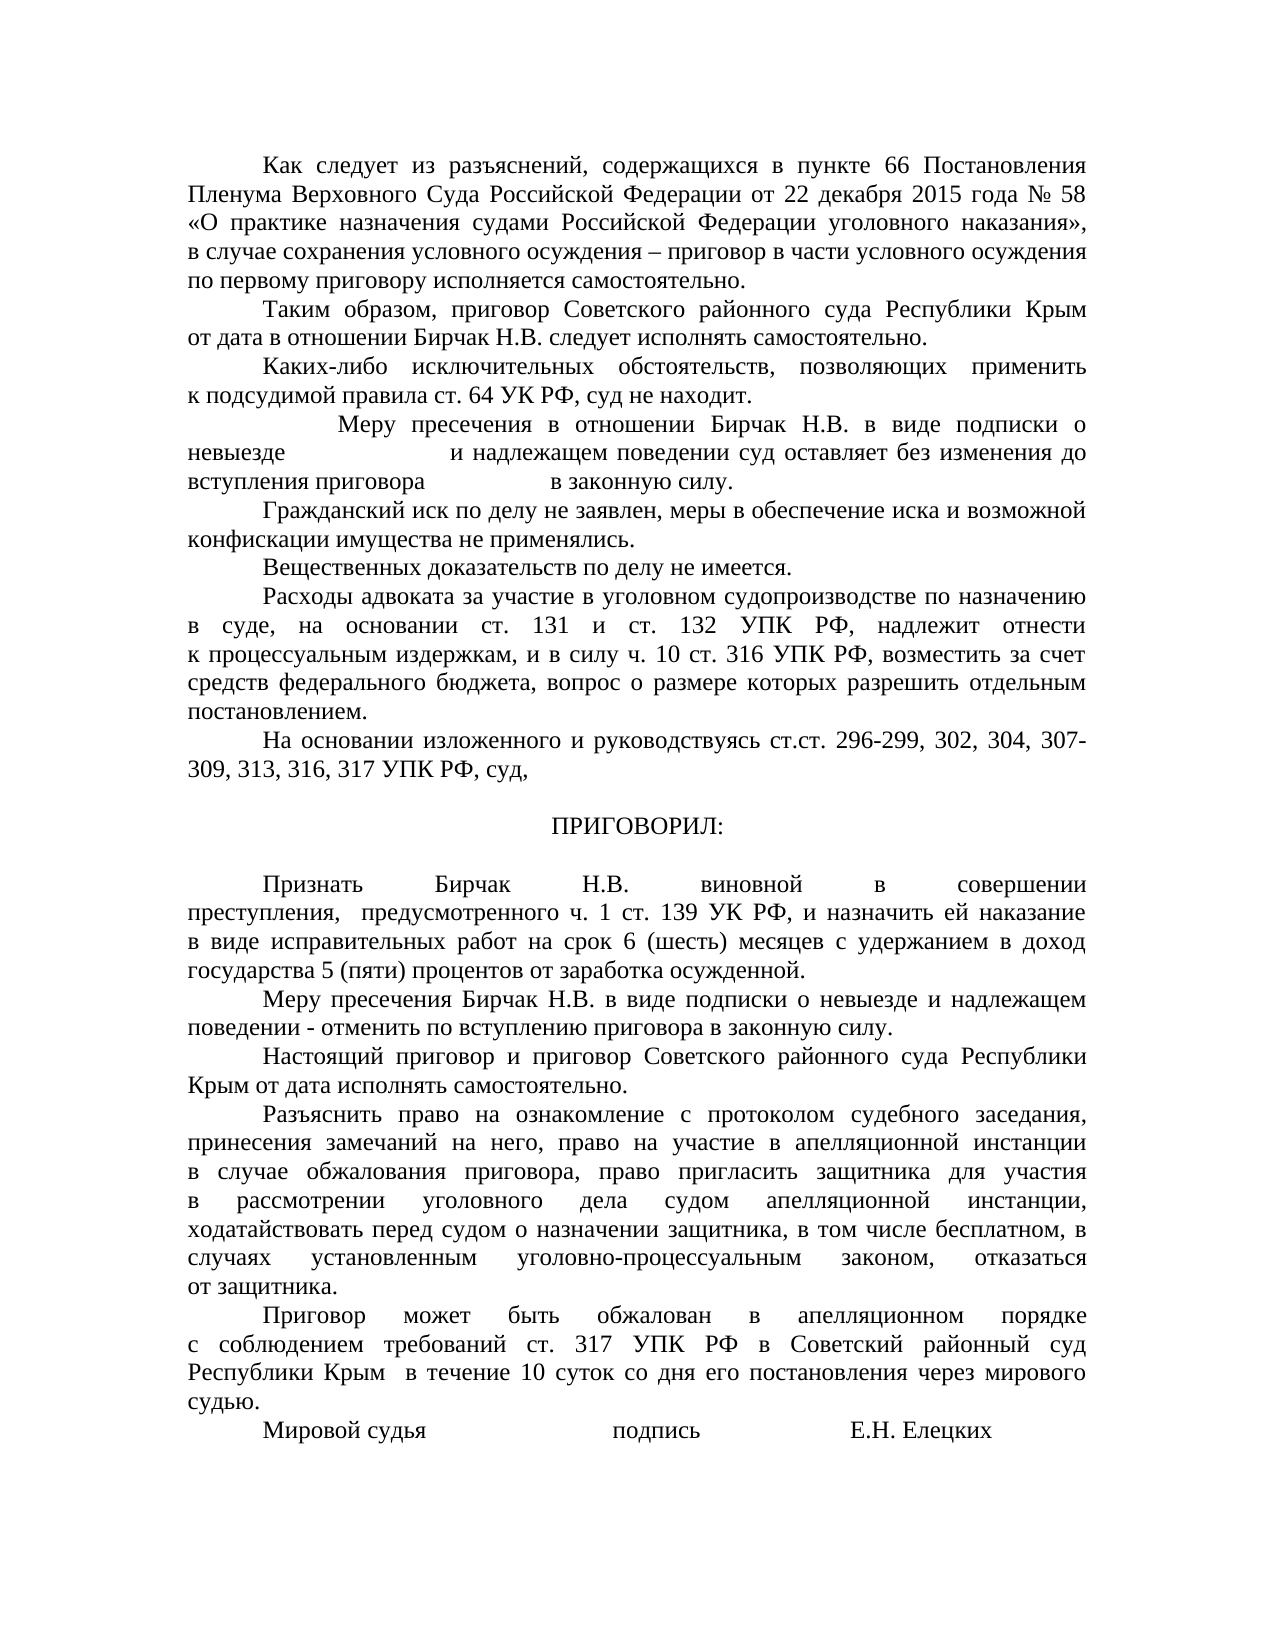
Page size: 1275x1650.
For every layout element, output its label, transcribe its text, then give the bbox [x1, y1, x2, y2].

text Приговор может быть обжалован в апелляционном порядке с соблюдением требований ст. 317 УПК РФ в Советский районный суд Республики Крым в течение 10 суток со дня его постановления через мирового судью. [187, 1300, 1087, 1415]
text Таким образом, приговор Советского районного суда Республики Крым от дата в отношении Бирчак Н.В. следует исполнять самостоятельно. [187, 294, 1087, 351]
text Настоящий приговор и приговор Советского районного суда Республики Крым от дата исполнять самостоятельно. [187, 1041, 1087, 1099]
text Каких-либо исключительных обстоятельств, позволяющих применить к подсудимой правила ст. 64 УК РФ, суд не находит. Меру пресечения в отношении Бирчак Н.В. в виде подписки о невыезде и надлежащем поведении суд оставляет без изменения до вступления приговора в законную силу. [187, 351, 1087, 495]
text ПРИГОВОРИЛ: [187, 811, 1087, 840]
text Меру пресечения Бирчак Н.В. в виде подписки о невыезде и надлежащем поведении - отменить по вступлению приговора в законную силу. [187, 984, 1087, 1041]
text Разъяснить право на ознакомление с протоколом судебного заседания, принесения замечаний на него, право на участие в апелляционной инстанции в случае обжалования приговора, право пригласить защитника для участия в рассмотрении уголовного дела судом апелляционной инстанции, ходатайствовать перед судом о назначении защитника, в том числе бесплатном, в случаях установленным уголовно-процессуальным законом, отказаться от защитника. [187, 1099, 1087, 1300]
text Расходы адвоката за участие в уголовном судопроизводстве по назначению в суде, на основании ст. 131 и ст. 132 УПК РФ, надлежит отнести к процессуальным издержкам, и в силу ч. 10 ст. 316 УПК РФ, возместить за счет средств федерального бюджета, вопрос о размере которых разрешить отдельным постановлением. [187, 581, 1087, 725]
text Мировой судья подпись Е.Н. Елецких [187, 1415, 1087, 1444]
text Как следует из разъяснений, содержащихся в пункте 66 Постановления Пленума Верховного Суда Российской Федерации от 22 декабря 2015 года № 58 «О практике назначения судами Российской Федерации уголовного наказания», в случае сохранения условного осуждения – приговор в части условного осуждения по первому приговору исполняется самостоятельно. [187, 150, 1087, 294]
text Вещественных доказательств по делу не имеется. [187, 552, 1087, 581]
text На основании изложенного и руководствуясь ст.ст. 296-299, 302, 304, 307-309, 313, 316, 317 УПК РФ, суд, [187, 725, 1087, 782]
text Гражданский иск по делу не заявлен, меры в обеспечение иска и возможной конфискации имущества не применялись. [187, 495, 1087, 552]
text Признать Бирчак Н.В. виновной в совершении преступления, предусмотренного ч. 1 ст. 139 УК РФ, и назначить ей наказание в виде исправительных работ на срок 6 (шесть) месяцев с удержанием в доход государства 5 (пяти) процентов от заработка осужденной. [187, 869, 1087, 984]
